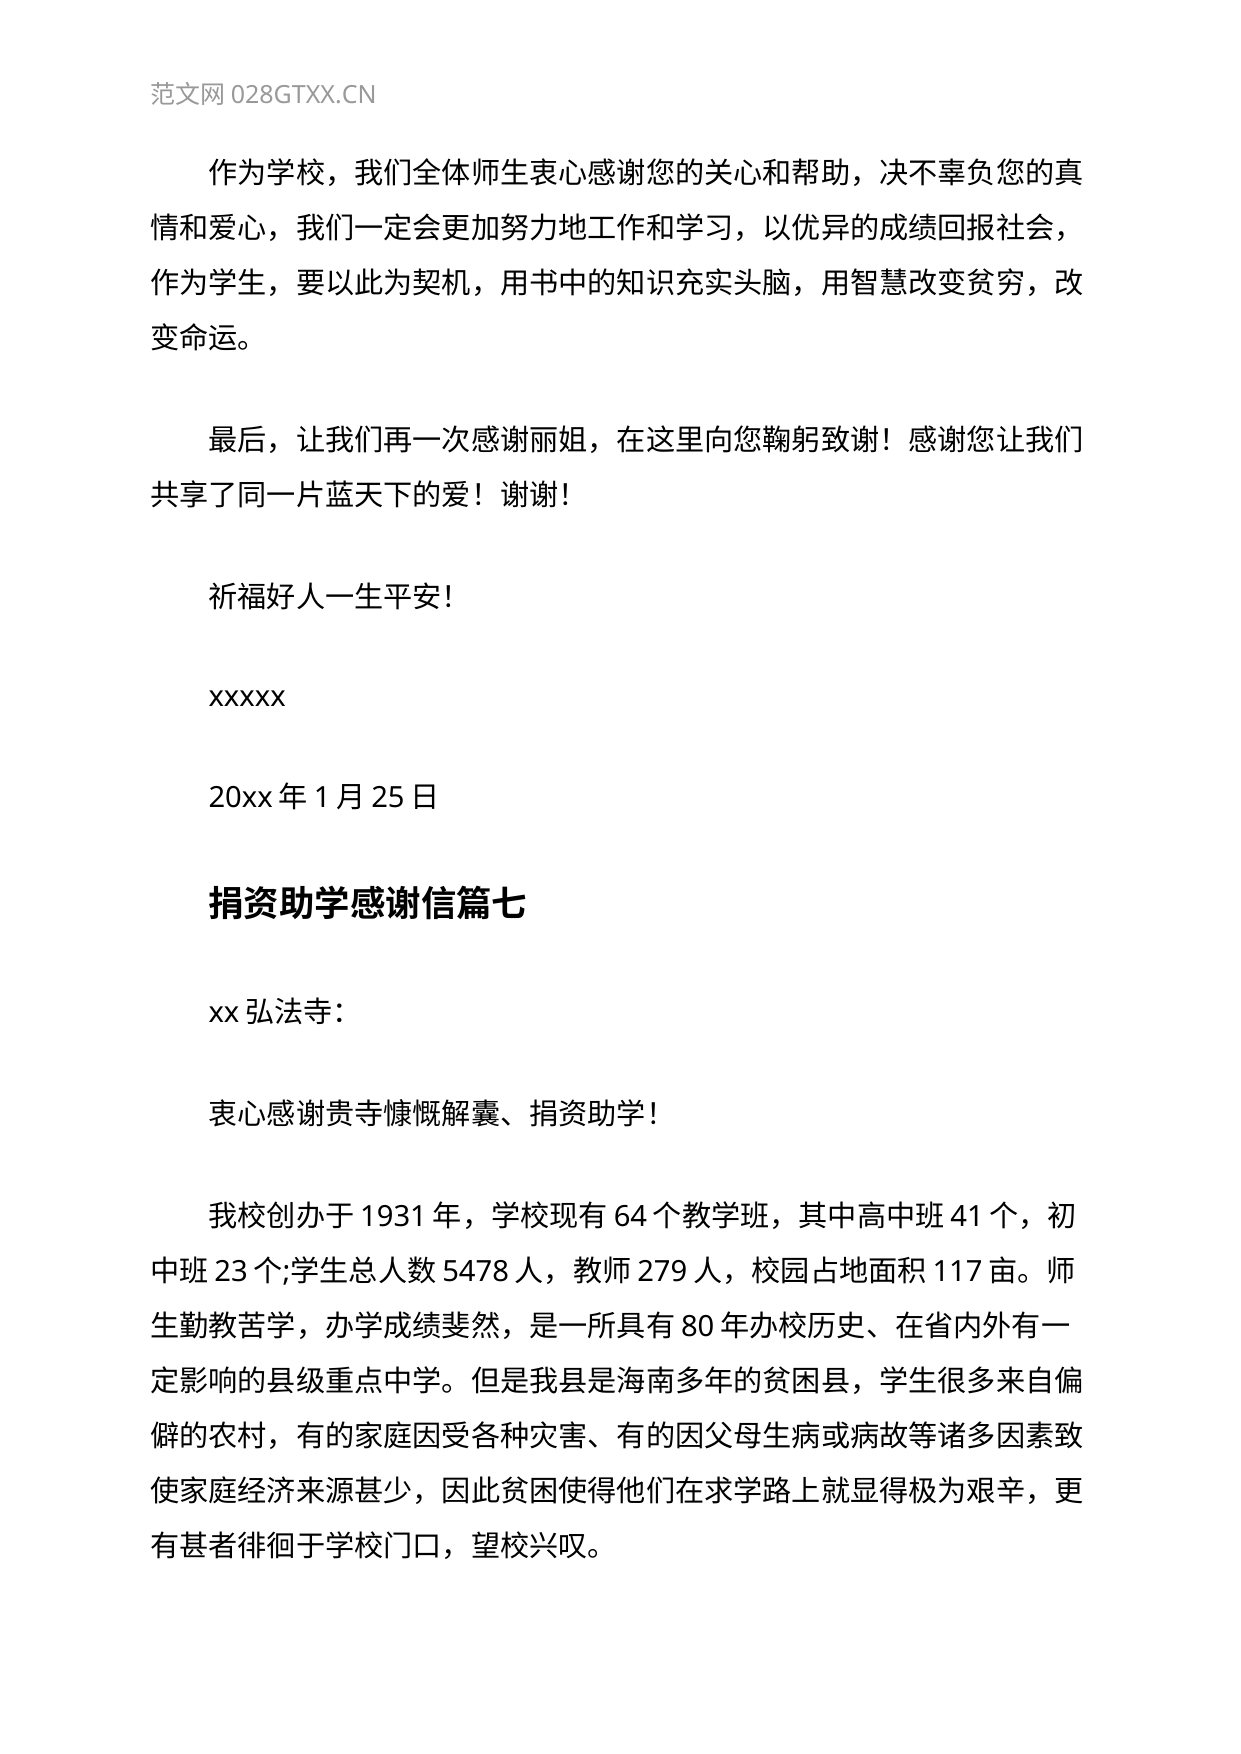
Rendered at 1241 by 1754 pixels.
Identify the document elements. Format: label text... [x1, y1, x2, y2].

text xx弘法寺： [150, 989, 1090, 1031]
text 作为学校，我们全体师生衷心感谢您的关心和帮助，决不辜负您的真情和爱心，我们一定会更加努力地工作和学习，以优异的成绩回报社会，作为学生，要以此为契机，用书中的知识充实头脑，用智慧改变贫穷，改变命运。 [150, 150, 1090, 357]
text 祈福好人一生平安！ [150, 573, 1090, 615]
text 捐资助学感谢信篇七 [150, 875, 1090, 927]
text 衷心感谢贵寺慷慨解囊、捐资助学！ [150, 1091, 1090, 1133]
text 20xx年1月25日 [150, 773, 1090, 816]
text 最后，让我们再一次感谢丽姐，在这里向您鞠躬致谢！感谢您让我们共享了同一片蓝天下的爱！谢谢！ [150, 416, 1090, 514]
text xxxxx [150, 675, 1090, 714]
text 我校创办于1931年，学校现有64个教学班，其中高中班41个，初中班23个;学生总人数5478人，教师279人，校园占地面积117亩。师生勤教苦学，办学成绩斐然，是一所具有80年办校历史、在省内外有一定影响的县级重点中学。但是我县是海南多年的贫困县，学生很多来自偏僻的农村，有的家庭因受各种灾害、有的因父母生病或病故等诸多因素致使家庭经济来源甚少，因此贫困使得他们在求学路上就显得极为艰辛，更有甚者徘徊于学校门口，望校兴叹。 [150, 1192, 1090, 1564]
